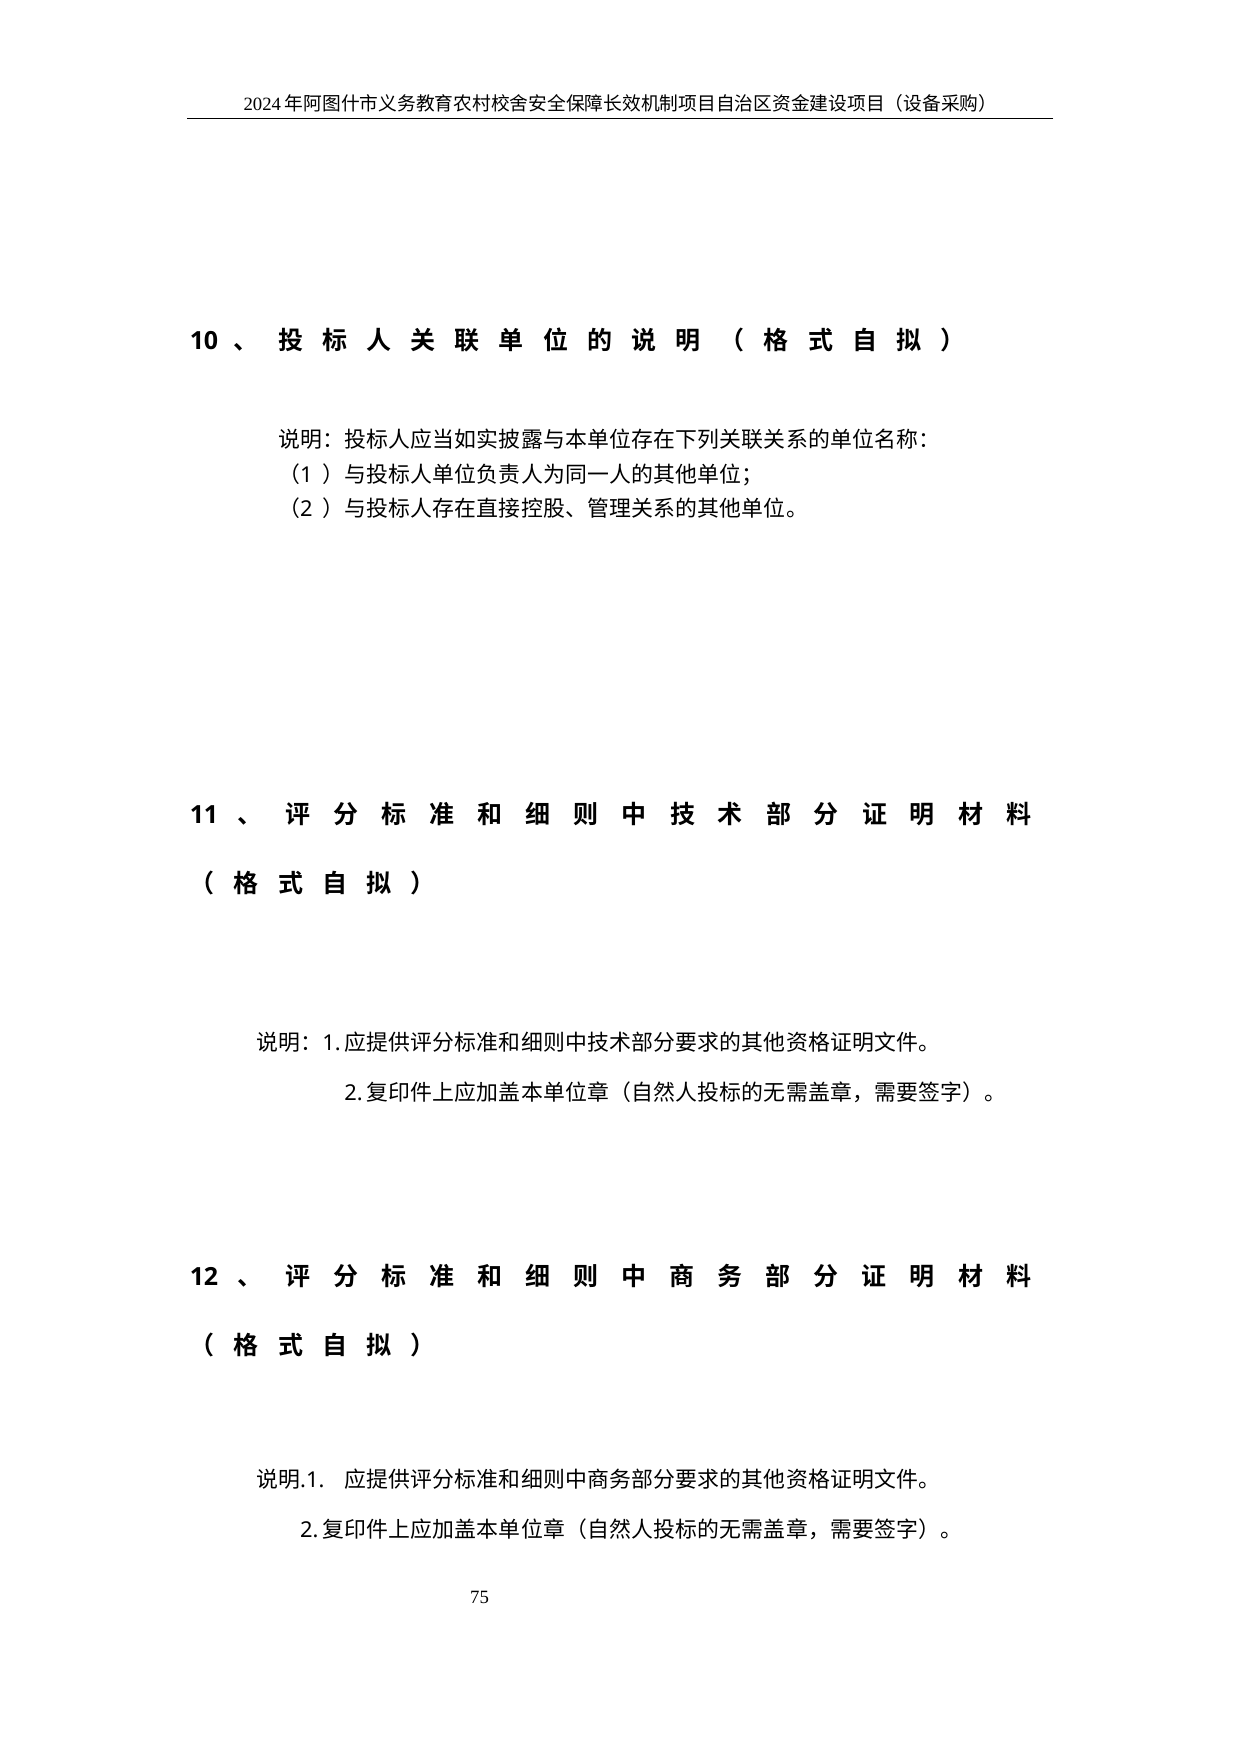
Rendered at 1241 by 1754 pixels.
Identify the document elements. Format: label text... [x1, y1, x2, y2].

subtitle 11、评分标准和细则中技术部分证明材料（格式自拟） [189, 778, 1051, 916]
text 说明：投标人应当如实披露与本单位存在下列关联关系的单位名称： [233, 421, 1051, 455]
text （1）与投标人单位负责人为同一人的其他单位； [233, 455, 1051, 490]
text （2）与投标人存在直接控股、管理关系的其他单位。 [233, 490, 1051, 524]
subtitle 10、投标人关联单位的说明（格式自拟） [189, 304, 1051, 373]
text 2.复印件上应加盖本单位章（自然人投标的无需盖章，需要签字）。 [233, 1073, 1051, 1108]
text 说明.1.应提供评分标准和细则中商务部分要求的其他资格证明文件。 [246, 1460, 1051, 1495]
text 说明：1.应提供评分标准和细则中技术部分要求的其他资格证明文件。 [246, 1023, 1051, 1058]
text 2.复印件上应加盖本单位章（自然人投标的无需盖章，需要签字）。 [297, 1511, 1051, 1545]
subtitle 12、评分标准和细则中商务部分证明材料（格式自拟） [189, 1240, 1051, 1378]
